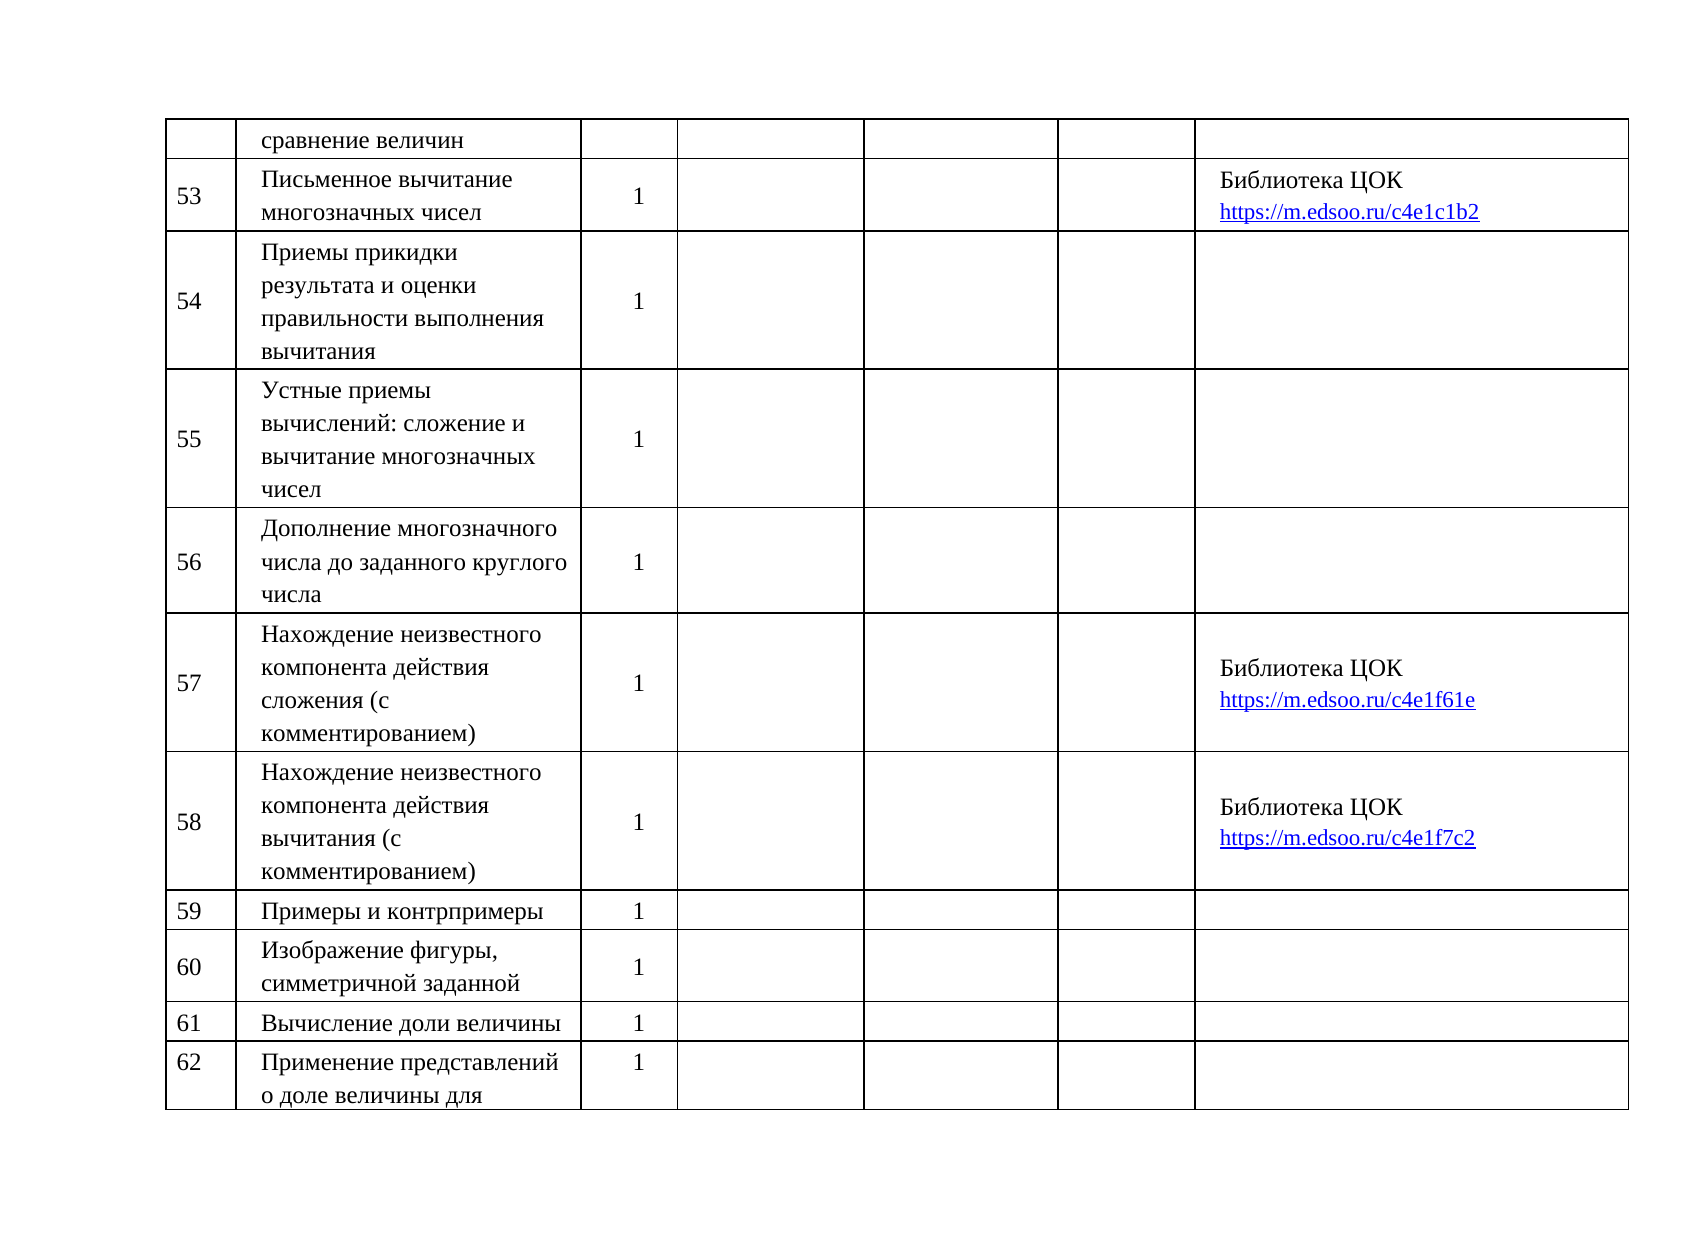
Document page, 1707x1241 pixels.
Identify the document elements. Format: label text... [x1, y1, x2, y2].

table_cell 58 [167, 752, 235, 889]
table_cell [1196, 891, 1628, 928]
table_cell Дополнение многозначного числа до заданного круглого числа [237, 508, 580, 612]
table_cell [1059, 370, 1194, 507]
table_cell [1196, 508, 1628, 612]
table_cell 56 [167, 508, 235, 612]
table_cell [678, 508, 863, 612]
table_cell [865, 120, 1057, 157]
table_cell [1196, 930, 1628, 1001]
table_cell [1059, 159, 1194, 230]
table_cell [865, 159, 1057, 230]
table_cell 1 [582, 232, 677, 368]
table_cell [1196, 232, 1628, 368]
table_cell 53 [167, 159, 235, 230]
table_cell [1059, 891, 1194, 928]
table_cell Устные приемы вычислений: сложение и вычитание многозначных чисел [237, 370, 580, 507]
table_cell 61 [167, 1002, 235, 1040]
table_cell [1059, 930, 1194, 1001]
table_cell [865, 1042, 1057, 1109]
table_cell [1059, 508, 1194, 612]
table_cell 1 [582, 1002, 677, 1040]
table_cell 1 [582, 930, 677, 1001]
table_cell [678, 1042, 863, 1109]
table_cell 1 [582, 891, 677, 928]
table_cell [1196, 370, 1628, 507]
table_cell Письменное вычитание многозначных чисел [237, 159, 580, 230]
table_cell Библиотека ЦОК https://m.edsoo.ru/c4e1f61e [1196, 614, 1628, 751]
table_cell [1196, 120, 1628, 157]
table_cell [865, 1002, 1057, 1040]
table_cell [1059, 614, 1194, 751]
table_cell [678, 159, 863, 230]
table_cell 60 [167, 930, 235, 1001]
table_cell 62 [167, 1042, 235, 1109]
table_cell Нахождение неизвестного компонента действия вычитания (с комментированием) [237, 752, 580, 889]
table_cell [678, 614, 863, 751]
table_cell 1 [582, 508, 677, 612]
table_cell 52 [167, 120, 235, 157]
table_cell [1059, 1042, 1194, 1109]
table_cell [865, 232, 1057, 368]
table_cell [237, 120, 580, 157]
table_cell [865, 370, 1057, 507]
table_cell [865, 508, 1057, 612]
table_cell [678, 370, 863, 507]
table_cell [1059, 120, 1194, 157]
table_cell 1 [582, 1042, 677, 1109]
table_cell [865, 614, 1057, 751]
table_cell [678, 232, 863, 368]
table_cell 54 [167, 232, 235, 368]
table_cell [865, 752, 1057, 889]
table_cell 57 [167, 614, 235, 751]
table_cell 1 [582, 120, 677, 157]
table_cell [865, 891, 1057, 928]
table_cell Приемы прикидки результата и оценки правильности выполнения вычитания [237, 232, 580, 368]
table_cell [678, 891, 863, 928]
table_cell Библиотека ЦОК https://m.edsoo.ru/c4e1f7c2 [1196, 752, 1628, 889]
table_cell [678, 930, 863, 1001]
table_cell [1059, 232, 1194, 368]
table_cell Нахождение неизвестного компонента действия сложения (с комментированием) [237, 614, 580, 751]
table_cell 1 [582, 614, 677, 751]
table_cell [1196, 1042, 1628, 1109]
table_cell [865, 930, 1057, 1001]
table_cell [1059, 1002, 1194, 1040]
table_cell 1 [582, 370, 677, 507]
table_cell Вычисление доли величины [237, 1002, 580, 1040]
table_cell 59 [167, 891, 235, 928]
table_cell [237, 1042, 580, 1109]
table_cell [678, 1002, 863, 1040]
table_cell 1 [582, 159, 677, 230]
table_cell Библиотека ЦОК https://m.edsoo.ru/c4e1c1b2 [1196, 159, 1628, 230]
table_cell [678, 752, 863, 889]
table_cell Примеры и контрпримеры [237, 891, 580, 928]
table_cell Изображение фигуры, симметричной заданной [237, 930, 580, 1001]
table_cell [678, 120, 863, 157]
table_cell [1196, 1002, 1628, 1040]
table_cell [1059, 752, 1194, 889]
table_cell 1 [582, 752, 677, 889]
table_cell 55 [167, 370, 235, 507]
